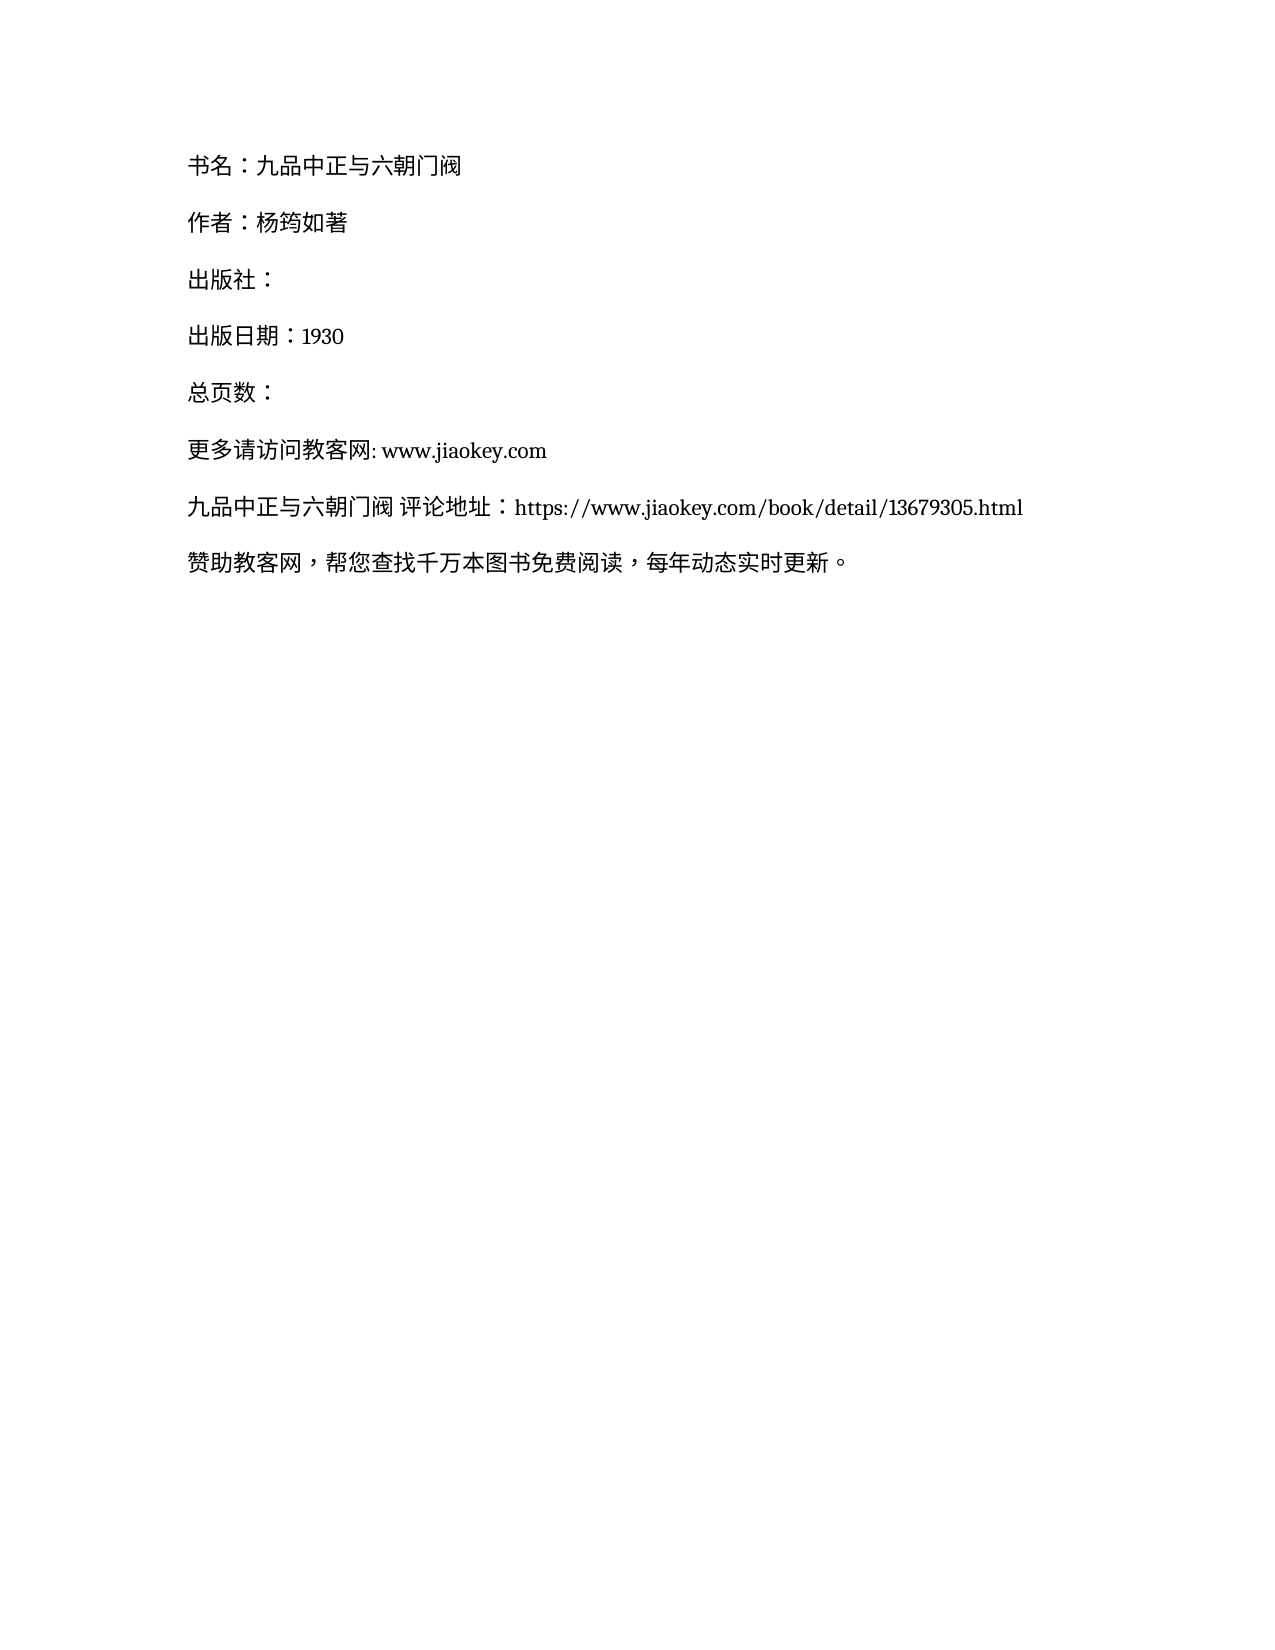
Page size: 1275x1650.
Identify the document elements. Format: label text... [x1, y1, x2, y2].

text 作者：杨筠如著 [187, 207, 1087, 238]
text 九品中正与六朝门阀 评论地址：https://www.jiaokey.com/book/detail/13679305.html [187, 491, 1087, 522]
text 更多请访问教客网: www.jiaokey.com [187, 434, 1087, 465]
text 赞助教客网，帮您查找千万本图书免费阅读，每年动态实时更新。 [187, 547, 1087, 579]
text 书名：九品中正与六朝门阀 [187, 150, 1087, 181]
text 总页数： [187, 377, 1087, 408]
text 出版日期：1930 [187, 320, 1087, 352]
text 出版社： [187, 263, 1087, 295]
